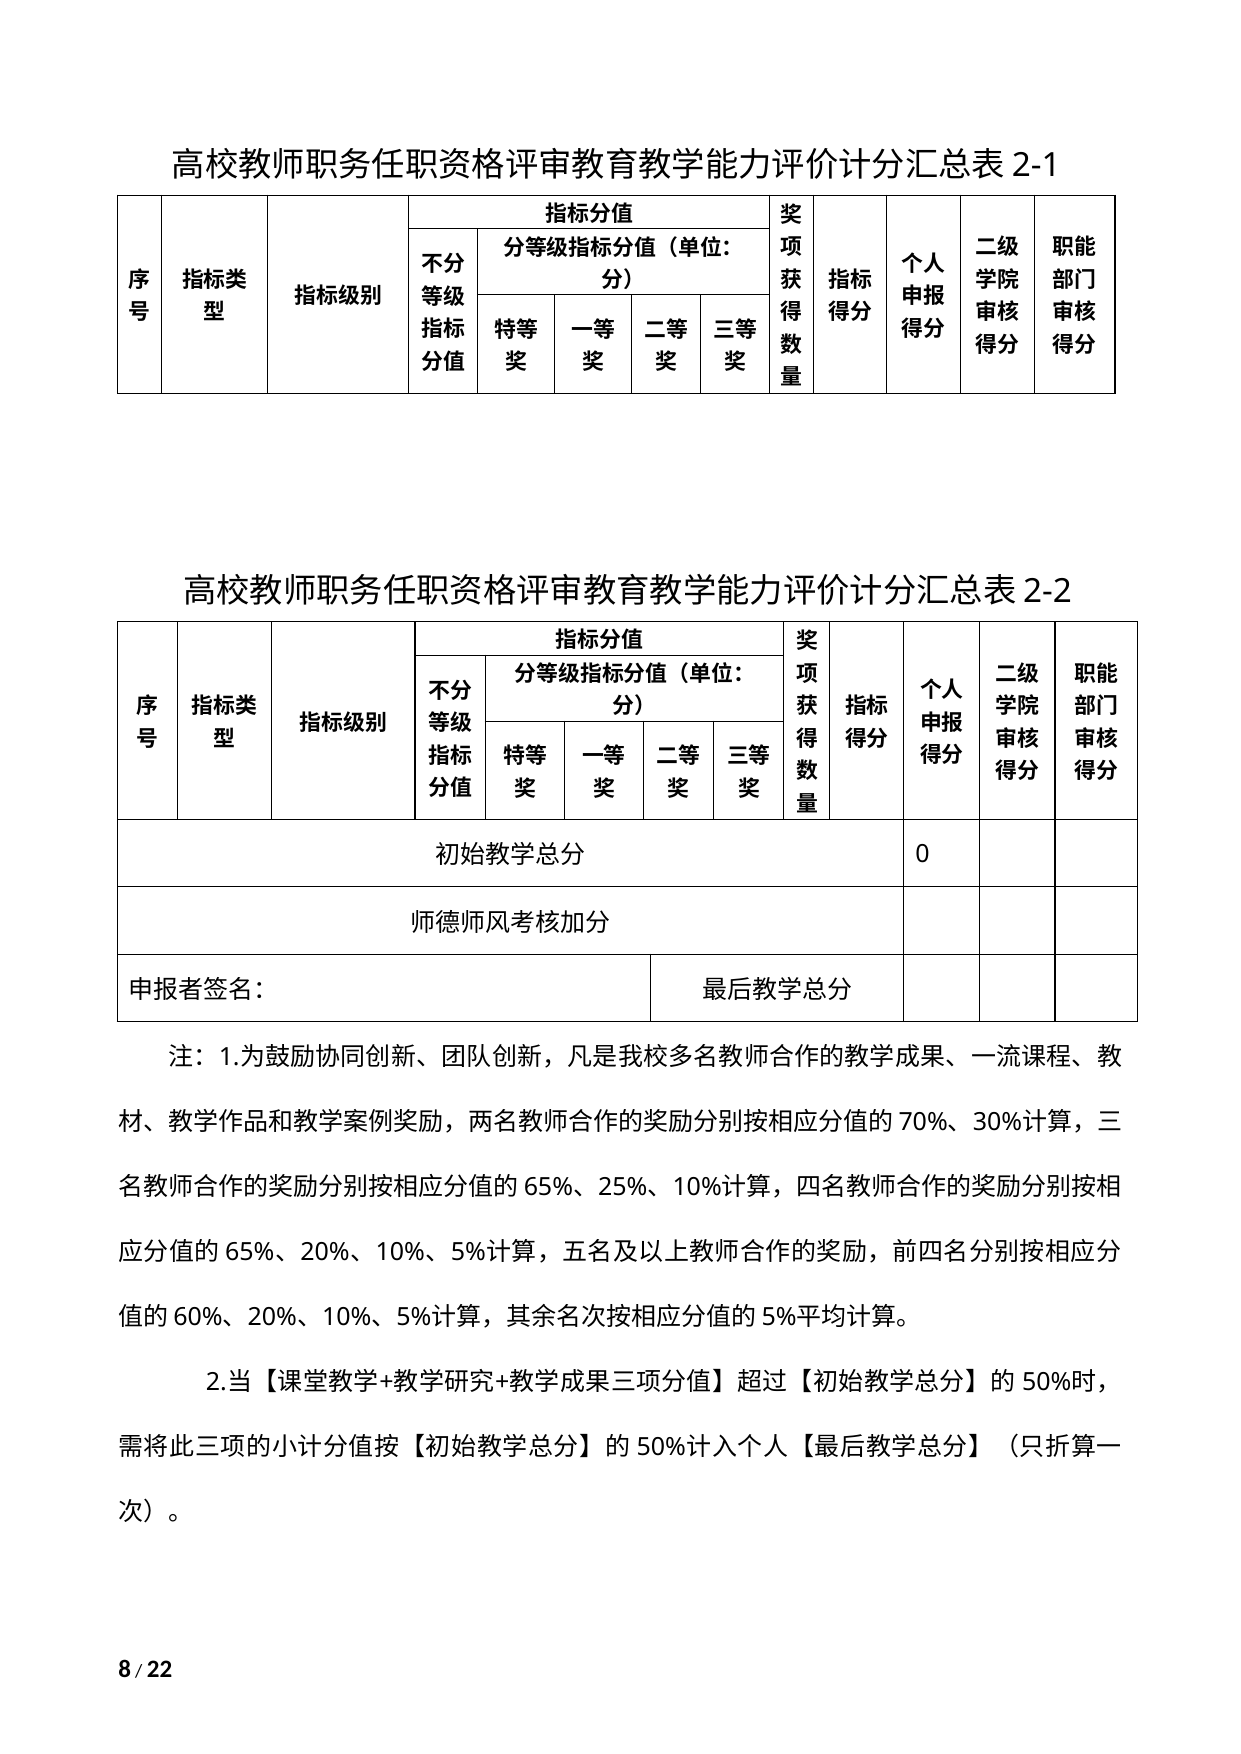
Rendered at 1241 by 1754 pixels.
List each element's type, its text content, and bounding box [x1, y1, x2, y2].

table_cell 二等奖 [632, 295, 700, 392]
text 2.当【课堂教学+教学研究+教学成果三项分值】超过【初始教学总分】的50%时，需将此三项的小计分值按【初始教学总分】的50%计入个人【最后教学总分】（只折算一次）。 [118, 1347, 1122, 1542]
table_cell 最后教学总分 [651, 955, 903, 1021]
table_cell 指标类型 [162, 196, 267, 392]
table_cell 奖项获得数量 [784, 622, 829, 819]
table_cell [980, 820, 1054, 886]
table_cell 奖项获得数量 [770, 196, 813, 392]
table_cell [1056, 887, 1137, 953]
table_cell 三等奖 [701, 295, 769, 392]
table_cell 一等奖 [555, 295, 631, 392]
table_cell 分等级指标分值（单位：分） [486, 656, 783, 721]
table_cell 个人申报得分 [887, 196, 960, 392]
table_cell 三等奖 [714, 722, 783, 819]
table_cell 指标分值 [409, 196, 769, 228]
table_cell 初始教学总分 [118, 820, 903, 886]
table_cell [1056, 820, 1137, 886]
table_cell 二级学院审核得分 [961, 196, 1034, 392]
table_cell 特等奖 [486, 722, 564, 819]
table_cell 指标得分 [830, 622, 903, 819]
table_cell 0 [904, 820, 979, 886]
table_cell 一等奖 [565, 722, 643, 819]
table_cell 指标得分 [814, 196, 886, 392]
table_cell 师德师风考核加分 [118, 887, 903, 953]
text 注：1.为鼓励协同创新、团队创新，凡是我校多名教师合作的教学成果、一流课程、教材、教学作品和教学案例奖励，两名教师合作的奖励分别按相应分值的70%、30%计算，三名教师合作的奖励分别按相应分值的65%、25%、10%计算，四名教师合作的奖励分别按相应分值的65%、20%、10%、5%计算，五名及以上教师合作的奖励，前四名分别按相应分值的60%、20%、10%、5%计算，其余名次按相应分值的5%平均计算。 [118, 1022, 1122, 1347]
table_cell 指标分值 [416, 622, 783, 654]
table_cell 不分等级 指标分值 [416, 656, 485, 819]
table_header 高校教师职务任职资格评审教育教学能力评价计分汇总表2-1 [117, 130, 1115, 194]
table_cell 分等级指标分值（单位：分） [478, 229, 769, 294]
table_cell 序号 [118, 622, 177, 819]
table_cell 序号 [118, 196, 161, 392]
table_cell 二等奖 [644, 722, 713, 819]
table_cell 二级学院审核得分 [980, 622, 1054, 819]
table_cell 职能部门审核得分 [1056, 622, 1137, 819]
table_cell 职能部门审核得分 [1035, 196, 1114, 392]
table_cell 不分等级 指标分值 [409, 229, 477, 392]
table_cell 特等奖 [478, 295, 554, 392]
table_cell [980, 955, 1054, 1021]
table_cell 指标类型 [178, 622, 271, 819]
table_cell [904, 887, 979, 953]
table_header 高校教师职务任职资格评审教育教学能力评价计分汇总表2-2 [117, 556, 1138, 621]
table_cell [1056, 955, 1137, 1021]
table_cell 指标级别 [272, 622, 414, 819]
table_cell 指标级别 [268, 196, 408, 392]
table_cell [980, 887, 1054, 953]
table_cell 申报者签名： [118, 955, 650, 1021]
table_cell [904, 955, 979, 1021]
table_cell 个人申报得分 [904, 622, 979, 819]
